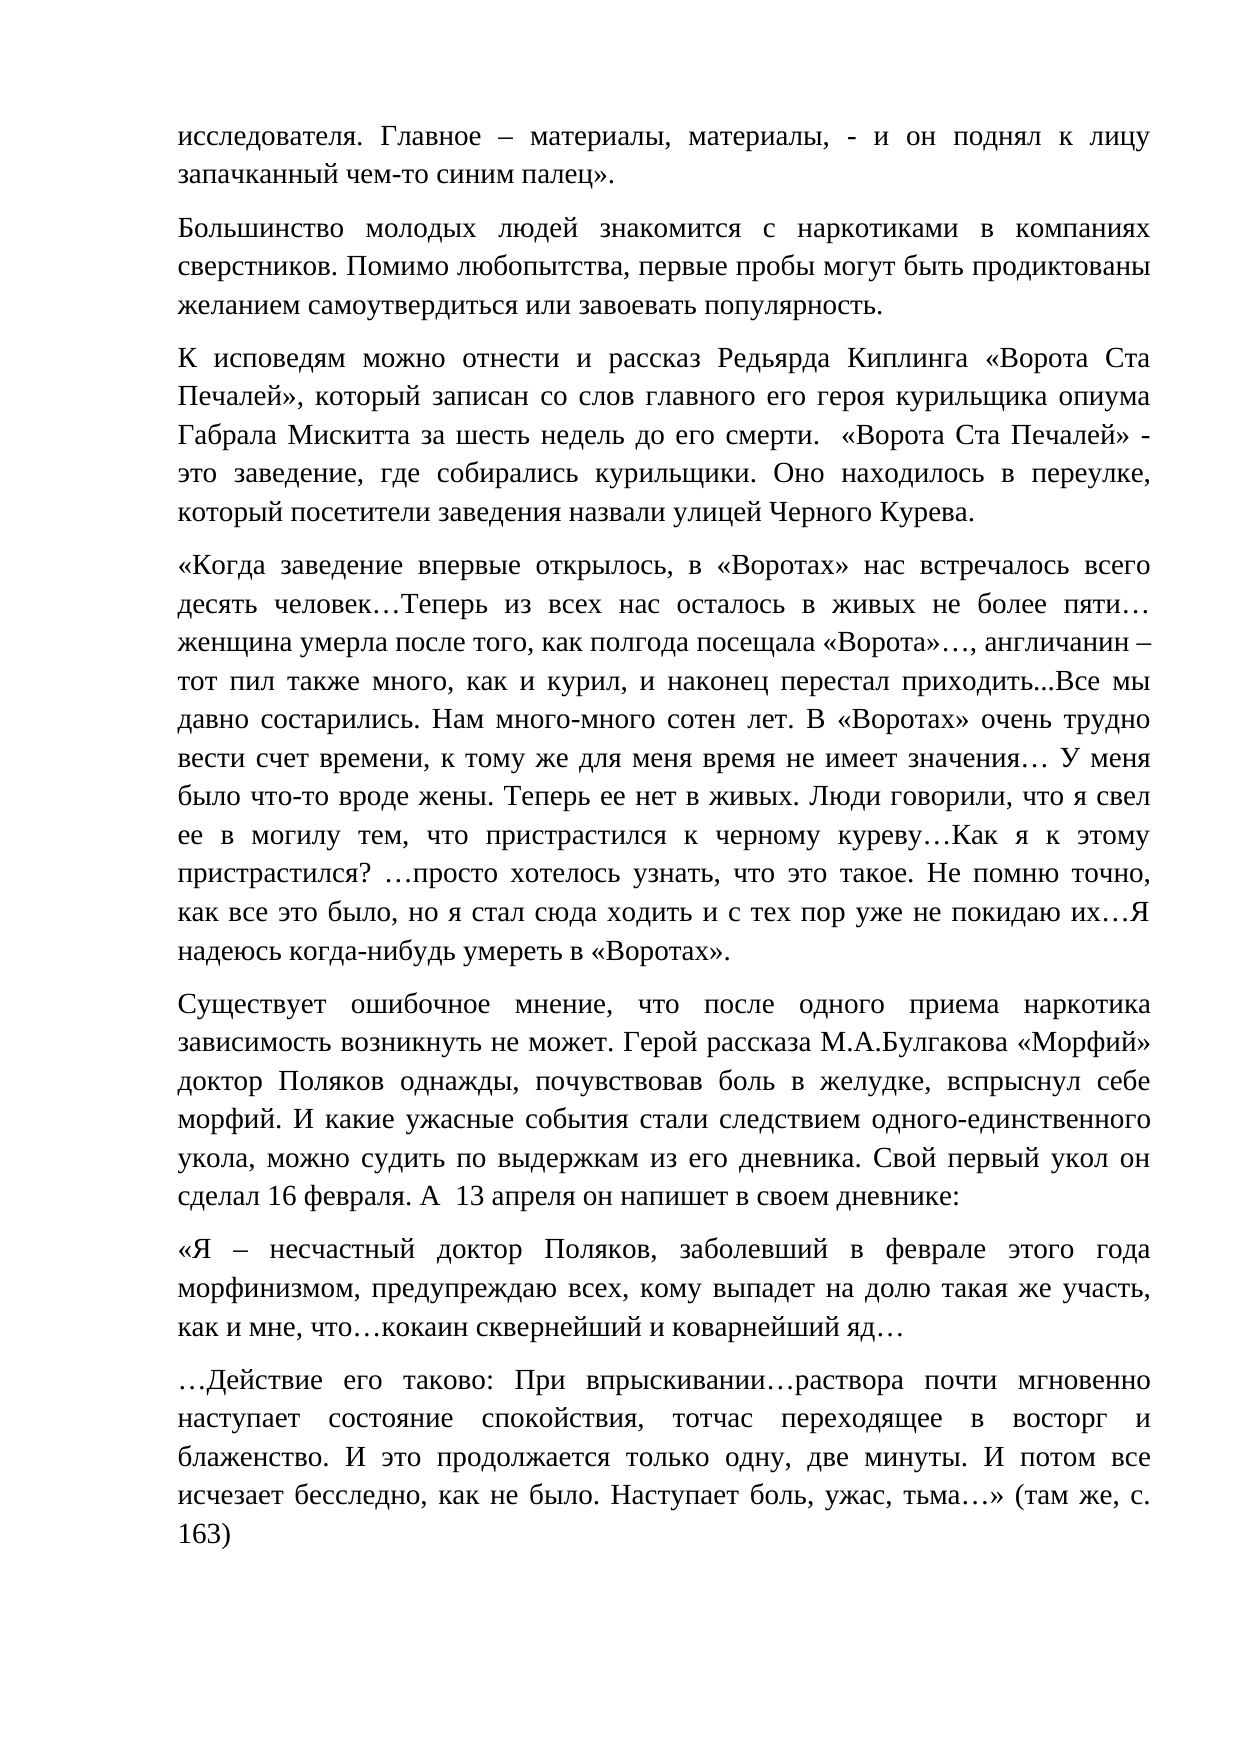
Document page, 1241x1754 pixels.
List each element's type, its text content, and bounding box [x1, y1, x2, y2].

text Большинство молодых людей знакомится с наркотиками в компаниях сверстников. Помимо любопытства, первые пробы могут быть продиктованы желанием самоутвердиться или завоевать популярность. [177, 210, 1152, 320]
text Существует ошибочное мнение, что после одного приема наркотика зависимость возникнуть не может. Герой рассказа М.А.Булгакова «Морфий» доктор Поляков однажды, почувствовав боль в желудке, вспрыснул себе морфий. И какие ужасные события стали следствием одного-единственного укола, можно судить по выдержкам из его дневника. Свой первый укол он сделал 16 февраля. А 13 апреля он напишет в своем дневнике: [177, 986, 1152, 1212]
text К исповедям можно отнести и рассказ Редьярда Киплинга «Ворота Ста Печалей», который записан со слов главного его героя курильщика опиума Габрала Мискитта за шесть недель до его смерти. «Ворота Ста Печалей» - это заведение, где собирались курильщики. Оно находилось в переулке, который посетители заведения назвали улицей Черного Курева. [177, 340, 1152, 528]
text «Я – несчастный доктор Поляков, заболевший в феврале этого года морфинизмом, предупреждаю всех, кому выпадет на долю такая же участь, как и мне, что…кокаин сквернейший и коварнейший яд… [177, 1232, 1152, 1342]
text …Действие его таково: При впрыскивании…раствора почти мгновенно наступает состояние спокойствия, тотчас переходящее в восторг и блаженство. И это продолжается только одну, две минуты. И потом все исчезает бесследно, как не было. Наступает боль, ужас, тьма…» (там же, с. 163) [177, 1362, 1152, 1549]
text «Когда заведение впервые открылось, в «Воротах» нас встречалось всего десять человек…Теперь из всех нас осталось в живых не более пяти…женщина умерла после того, как полгода посещала «Ворота»…, англичанин – тот пил также много, как и курил, и наконец перестал приходить...Все мы давно состарились. Нам много-много сотен лет. В «Воротах» очень трудно вести счет времени, к тому же для меня время не имеет значения… У меня было что-то вроде жены. Теперь ее нет в живых. Люди говорили, что я свел ее в могилу тем, что пристрастился к черному куреву…Как я к этому пристрастился? …просто хотелось узнать, что это такое. Не помню точно, как все это было, но я стал сюда ходить и с тех пор уже не покидаю их…Я надеюсь когда-нибудь умереть в «Воротах». [177, 547, 1152, 966]
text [177, 118, 1152, 190]
